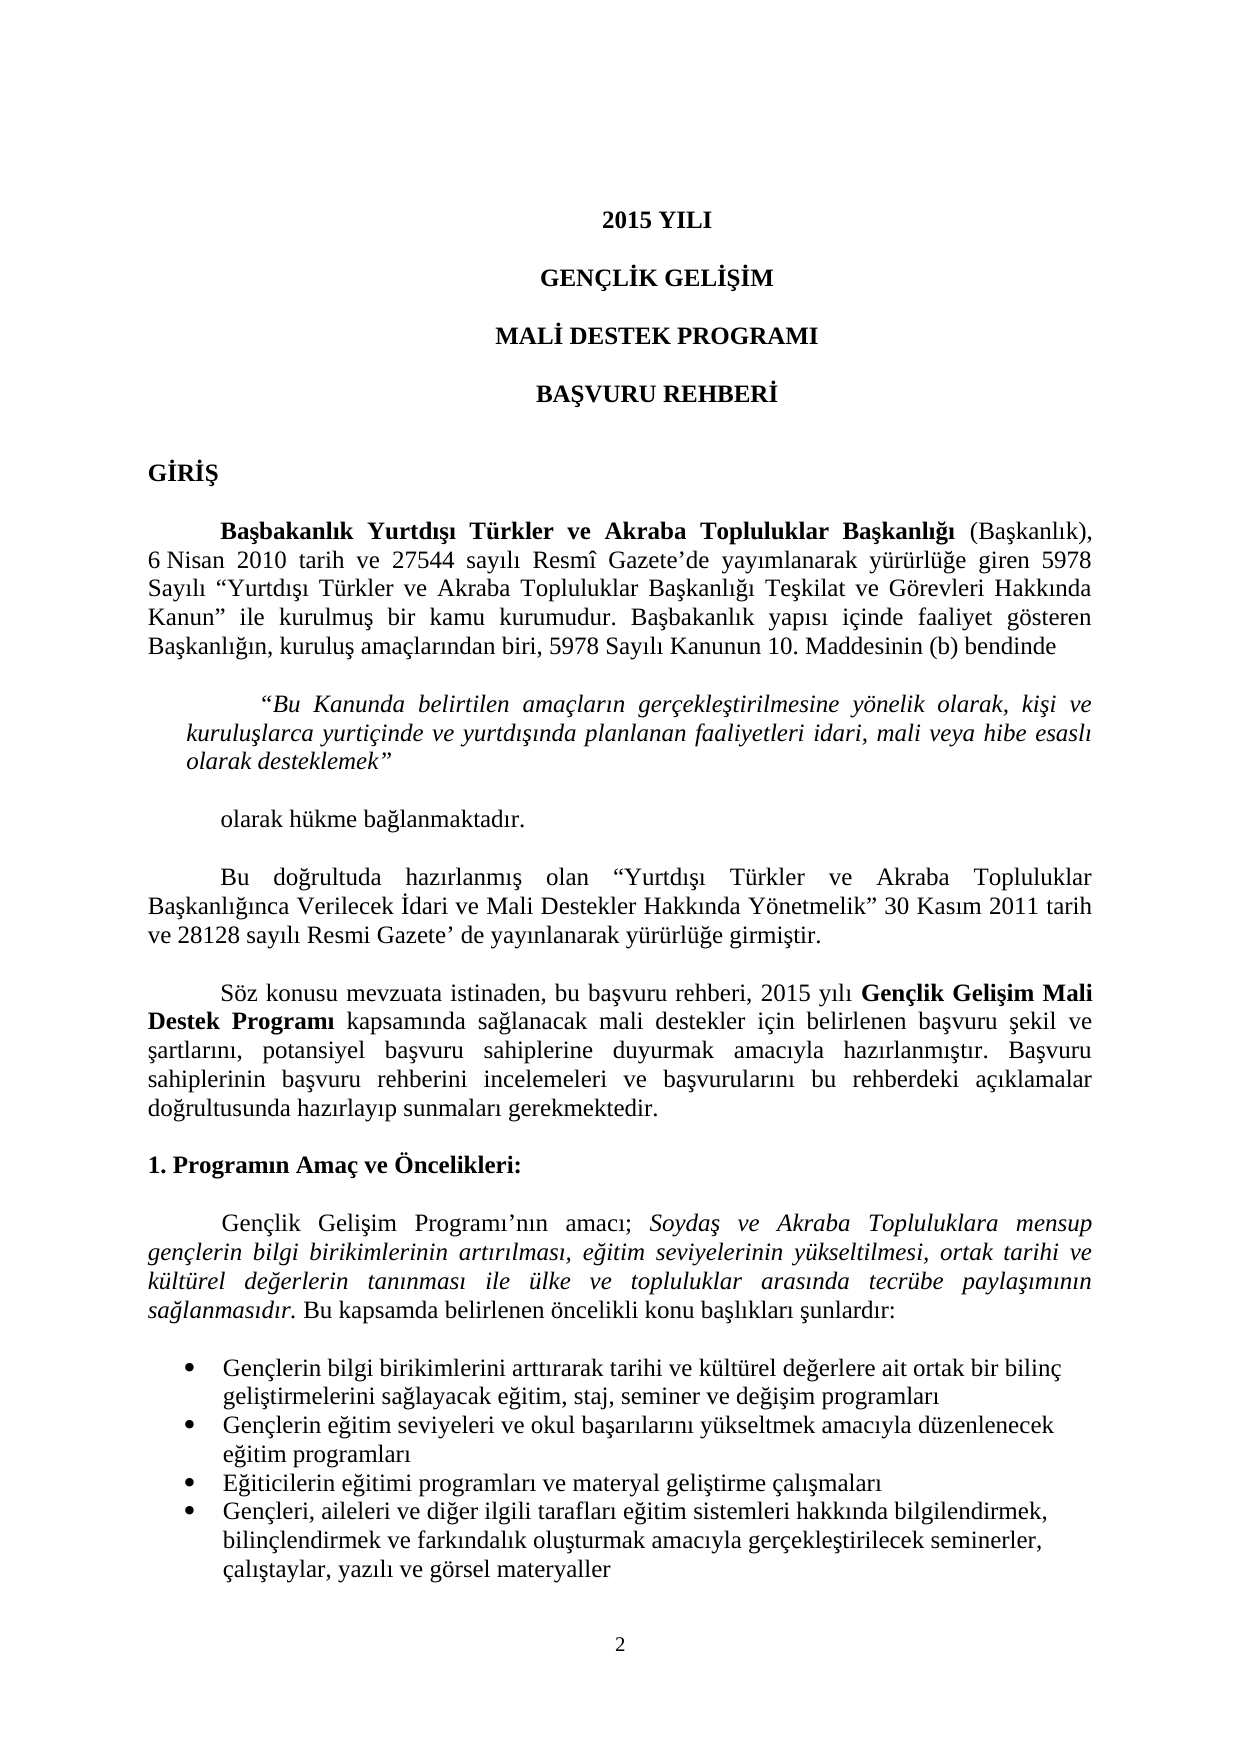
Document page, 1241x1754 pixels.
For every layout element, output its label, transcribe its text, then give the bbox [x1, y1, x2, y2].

text MALİ DESTEK PROGRAMI [149, 321, 1093, 350]
text 2015 YILI [149, 206, 1093, 234]
list Bu doğrultuda hazırlanmış olan “Yurtdışı Türkler ve Akraba Topluluklar Başkanlığınca Verilecek İdari ve Mali Destekler Hakkında Yönetmelik” 30 Kasım 2011 tarih ve 28128 sayılı Resmi Gazete’ de yayınlanarak yürürlüğe girmiştir. [148, 862, 1093, 948]
list Gençlerin eğitim seviyeleri ve okul başarılarını yükseltmek amacıyla düzenlenecek eğitim programları [185, 1410, 1093, 1468]
text Başbakanlık Yurtdışı Türkler ve Akraba Topluluklar Başkanlığı (Başkanlık), 6 Nisan 2010 tarih ve 27544 sayılı Resmî Gazete’de yayımlanarak yürürlüğe giren 5978 Sayılı “Yurtdışı Türkler ve Akraba Topluluklar Başkanlığı Teşkilat ve Görevleri Hakkında Kanun” ile kurulmuş bir kamu kurumudur. Başbakanlık yapısı içinde faaliyet gösteren Başkanlığın, kuruluş amaçlarından biri, 5978 Sayılı Kanunun 10. Maddesinin (b) bendinde [148, 516, 1093, 660]
text GENÇLİK GELİŞİM [149, 263, 1093, 292]
list Eğiticilerin eğitimi programları ve materyal geliştirme çalışmaları [185, 1468, 1093, 1496]
subtitle GİRİŞ [148, 458, 1093, 487]
list “Bu Kanunda belirtilen amaçların gerçekleştirilmesine yönelik olarak, kişi ve kuruluşlarca yurtiçinde ve yurtdışında planlanan faaliyetleri idari, mali veya hibe esaslı olarak desteklemek” [186, 689, 1093, 775]
list Gençleri, aileleri ve diğer ilgili tarafları eğitim sistemleri hakkında bilgilendirmek, bilinçlendirmek ve farkındalık oluşturmak amacıyla gerçekleştirilecek seminerler, çalıştaylar, yazılı ve görsel materyaller [185, 1496, 1093, 1583]
list Gençlik Gelişim Programı’nın amacı; Soydaş ve Akraba Topluluklara mensup gençlerin bilgi birikimlerinin artırılması, eğitim seviyelerinin yükseltilmesi, ortak tarihi ve kültürel değerlerin tanınması ile ülke ve topluluklar arasında tecrübe paylaşımının sağlanmasıdır. Bu kapsamda belirlenen öncelikli konu başlıkları şunlardır: [148, 1208, 1093, 1323]
text olarak hükme bağlanmaktadır. [148, 804, 1093, 833]
list Söz konusu mevzuata istinaden, bu başvuru rehberi, 2015 yılı Gençlik Gelişim Mali Destek Programı kapsamında sağlanacak mali destekler için belirlenen başvuru şekil ve şartlarını, potansiyel başvuru sahiplerine duyurmak amacıyla hazırlanmıştır. Başvuru sahiplerinin başvuru rehberini incelemeleri ve başvurularını bu rehberdeki açıklamalar doğrultusunda hazırlayıp sunmaları gerekmektedir. [148, 978, 1093, 1121]
text BAŞVURU REHBERİ [149, 379, 1093, 408]
list Gençlerin bilgi birikimlerini arttırarak tarihi ve kültürel değerlere ait ortak bir bilinç geliştirmelerini sağlayacak eğitim, staj, seminer ve değişim programları [185, 1353, 1093, 1410]
subtitle 1. Programın Amaç ve Öncelikleri: [148, 1151, 1093, 1179]
